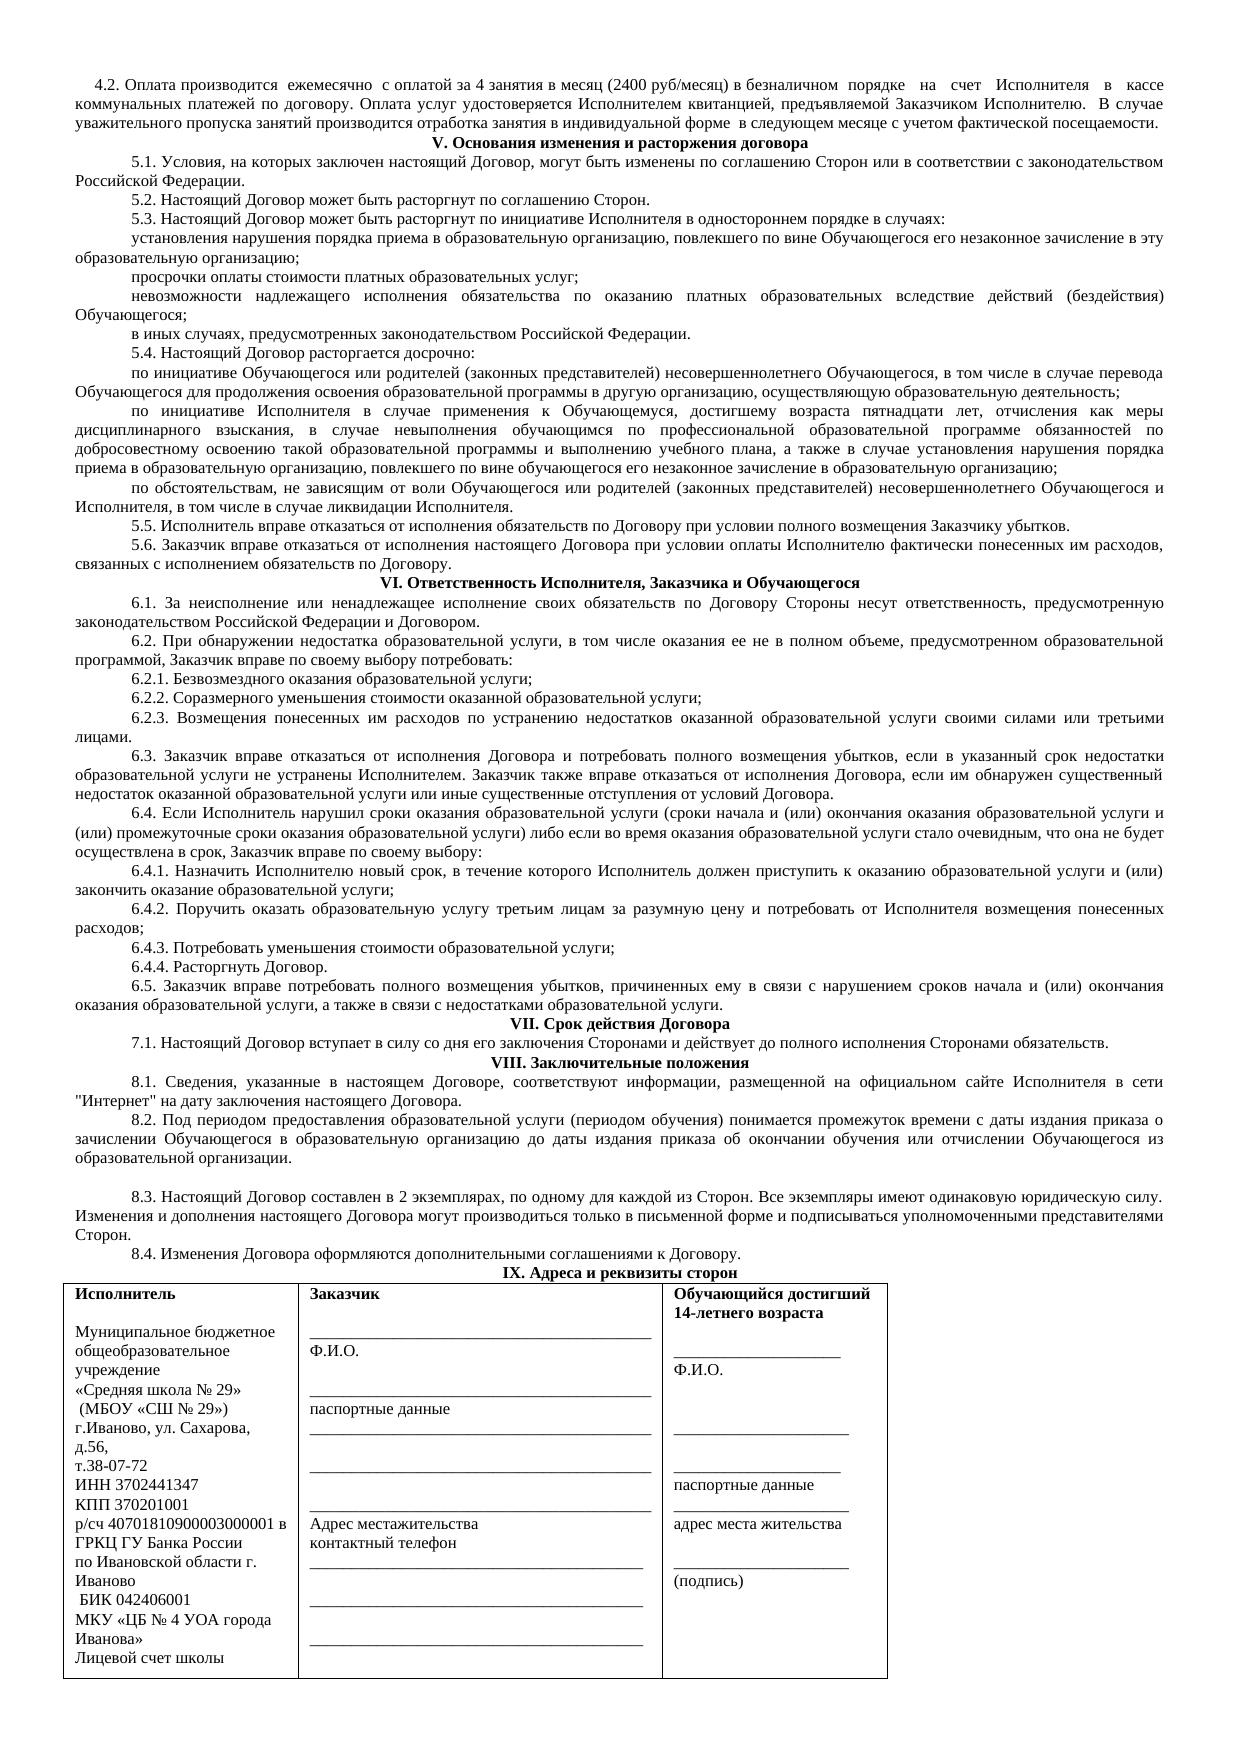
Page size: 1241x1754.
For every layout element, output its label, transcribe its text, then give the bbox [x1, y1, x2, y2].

text V. Основания изменения и расторжения договора [75, 132, 1165, 152]
text 5.6. Заказчик вправе отказаться от исполнения настоящего Договора при условии оплаты Исполнителю фактически понесенных им расходов, связанных с исполнением обязательств по Договору. [75, 535, 1165, 573]
text в иных случаях, предусмотренных законодательством Российской Федерации. [75, 324, 1165, 343]
text просрочки оплаты стоимости платных образовательных услуг; [75, 267, 1165, 286]
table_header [663, 1284, 887, 1678]
text 5.2. Настоящий Договор может быть расторгнут по соглашению Сторон. [75, 190, 1165, 209]
text IX. Адреса и реквизиты сторон [75, 1263, 1165, 1282]
text по инициативе Обучающегося или родителей (законных представителей) несовершеннолетнего Обучающегося, в том числе в случае перевода Обучающегося для продолжения освоения образовательной программы в другую организацию, осуществляющую образовательную деятельность; [75, 362, 1165, 401]
text 6.2.2. Соразмерного уменьшения стоимости оказанной образовательной услуги; [75, 688, 1165, 707]
text 5.3. Настоящий Договор может быть расторгнут по инициативе Исполнителя в одностороннем порядке в случаях: [75, 209, 1165, 228]
text 6.2.3. Возмещения понесенных им расходов по устранению недостатков оказанной образовательной услуги своими силами или третьими лицами. [75, 707, 1165, 746]
text VII. Срок действия Договора [75, 1014, 1165, 1033]
text 6.1. За неисполнение или ненадлежащее исполнение своих обязательств по Договору Стороны несут ответственность, предусмотренную законодательством Российской Федерации и Договором. [75, 592, 1165, 631]
text 6.5. Заказчик вправе потребовать полного возмещения убытков, причиненных ему в связи с нарушением сроков начала и (или) окончания оказания образовательной услуги, а также в связи с недостатками образовательной услуги. [75, 976, 1165, 1014]
text 8.1. Сведения, указанные в настоящем Договоре, соответствуют информации, размещенной на официальном сайте Исполнителя в сети "Интернет" на дату заключения настоящего Договора. [75, 1072, 1165, 1110]
text 7.1. Настоящий Договор вступает в силу со дня его заключения Сторонами и действует до полного исполнения Сторонами обязательств. [75, 1033, 1165, 1052]
text 6.4.2. Поручить оказать образовательную услугу третьим лицам за разумную цену и потребовать от Исполнителя возмещения понесенных расходов; [75, 899, 1165, 937]
text по инициативе Исполнителя в случае применения к Обучающемуся, достигшему возраста пятнадцати лет, отчисления как меры дисциплинарного взыскания, в случае невыполнения обучающимся по профессиональной образовательной программе обязанностей по добросовестному освоению такой образовательной программы и выполнению учебного плана, а также в случае установления нарушения порядка приема в образовательную организацию, повлекшего по вине обучающегося его незаконное зачисление в образовательную организацию; [75, 401, 1165, 477]
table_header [299, 1284, 662, 1678]
text 6.4.1. Назначить Исполнителю новый срок, в течение которого Исполнитель должен приступить к оказанию образовательной услуги и (или) закончить оказание образовательной услуги; [75, 861, 1165, 899]
text установления нарушения порядка приема в образовательную организацию, повлекшего по вине Обучающегося его незаконное зачисление в эту образовательную организацию; [75, 228, 1165, 267]
text 5.1. Условия, на которых заключен настоящий Договор, могут быть изменены по соглашению Сторон или в соответствии с законодательством Российской Федерации. [75, 152, 1165, 190]
text 5.5. Исполнитель вправе отказаться от исполнения обязательств по Договору при условии полного возмещения Заказчику убытков. [75, 516, 1165, 535]
text 8.2. Под периодом предоставления образовательной услуги (периодом обучения) понимается промежуток времени с даты издания приказа о зачислении Обучающегося в образовательную организацию до даты издания приказа об окончании обучения или отчислении Обучающегося из образовательной организации. [75, 1110, 1165, 1167]
text VI. Ответственность Исполнителя, Заказчика и Обучающегося [75, 573, 1165, 592]
text 6.4.4. Расторгнуть Договор. [75, 957, 1165, 976]
text 8.3. Настоящий Договор составлен в 2 экземплярах, по одному для каждой из Сторон. Все экземпляры имеют одинаковую юридическую силу. Изменения и дополнения настоящего Договора могут производиться только в письменной форме и подписываться уполномоченными представителями Сторон. [75, 1187, 1165, 1244]
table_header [64, 1284, 298, 1678]
text 5.4. Настоящий Договор расторгается досрочно: [75, 343, 1165, 362]
text 6.3. Заказчик вправе отказаться от исполнения Договора и потребовать полного возмещения убытков, если в указанный срок недостатки образовательной услуги не устранены Исполнителем. Заказчик также вправе отказаться от исполнения Договора, если им обнаружен существенный недостаток оказанной образовательной услуги или иные существенные отступления от условий Договора. [75, 746, 1165, 803]
text 8.4. Изменения Договора оформляются дополнительными соглашениями к Договору. [75, 1244, 1165, 1263]
text 6.4. Если Исполнитель нарушил сроки оказания образовательной услуги (сроки начала и (или) окончания оказания образовательной услуги и (или) промежуточные сроки оказания образовательной услуги) либо если во время оказания образовательной услуги стало очевидным, что она не будет осуществлена в срок, Заказчик вправе по своему выбору: [75, 803, 1165, 861]
text 6.4.3. Потребовать уменьшения стоимости образовательной услуги; [75, 937, 1165, 957]
text 6.2.1. Безвозмездного оказания образовательной услуги; [75, 669, 1165, 688]
text невозможности надлежащего исполнения обязательства по оказанию платных образовательных вследствие действий (бездействия) Обучающегося; [75, 286, 1165, 324]
text 4.2. Оплата производится ежемесячно с оплатой за 4 занятия в месяц (2400 руб/месяц) в безналичном порядке на счет Исполнителя в кассе коммунальных платежей по договору. Оплата услуг удостоверяется Исполнителем квитанцией, предъявляемой Заказчиком Исполнителю. В случае уважительного пропуска занятий производится отработка занятия в индивидуальной форме в следующем месяце с учетом фактической посещаемости. [75, 75, 1165, 132]
text 6.2. При обнаружении недостатка образовательной услуги, в том числе оказания ее не в полном объеме, предусмотренном образовательной программой, Заказчик вправе по своему выбору потребовать: [75, 631, 1165, 669]
text по обстоятельствам, не зависящим от воли Обучающегося или родителей (законных представителей) несовершеннолетнего Обучающегося и Исполнителя, в том числе в случае ликвидации Исполнителя. [75, 477, 1165, 516]
text VIII. Заключительные положения [75, 1052, 1165, 1072]
